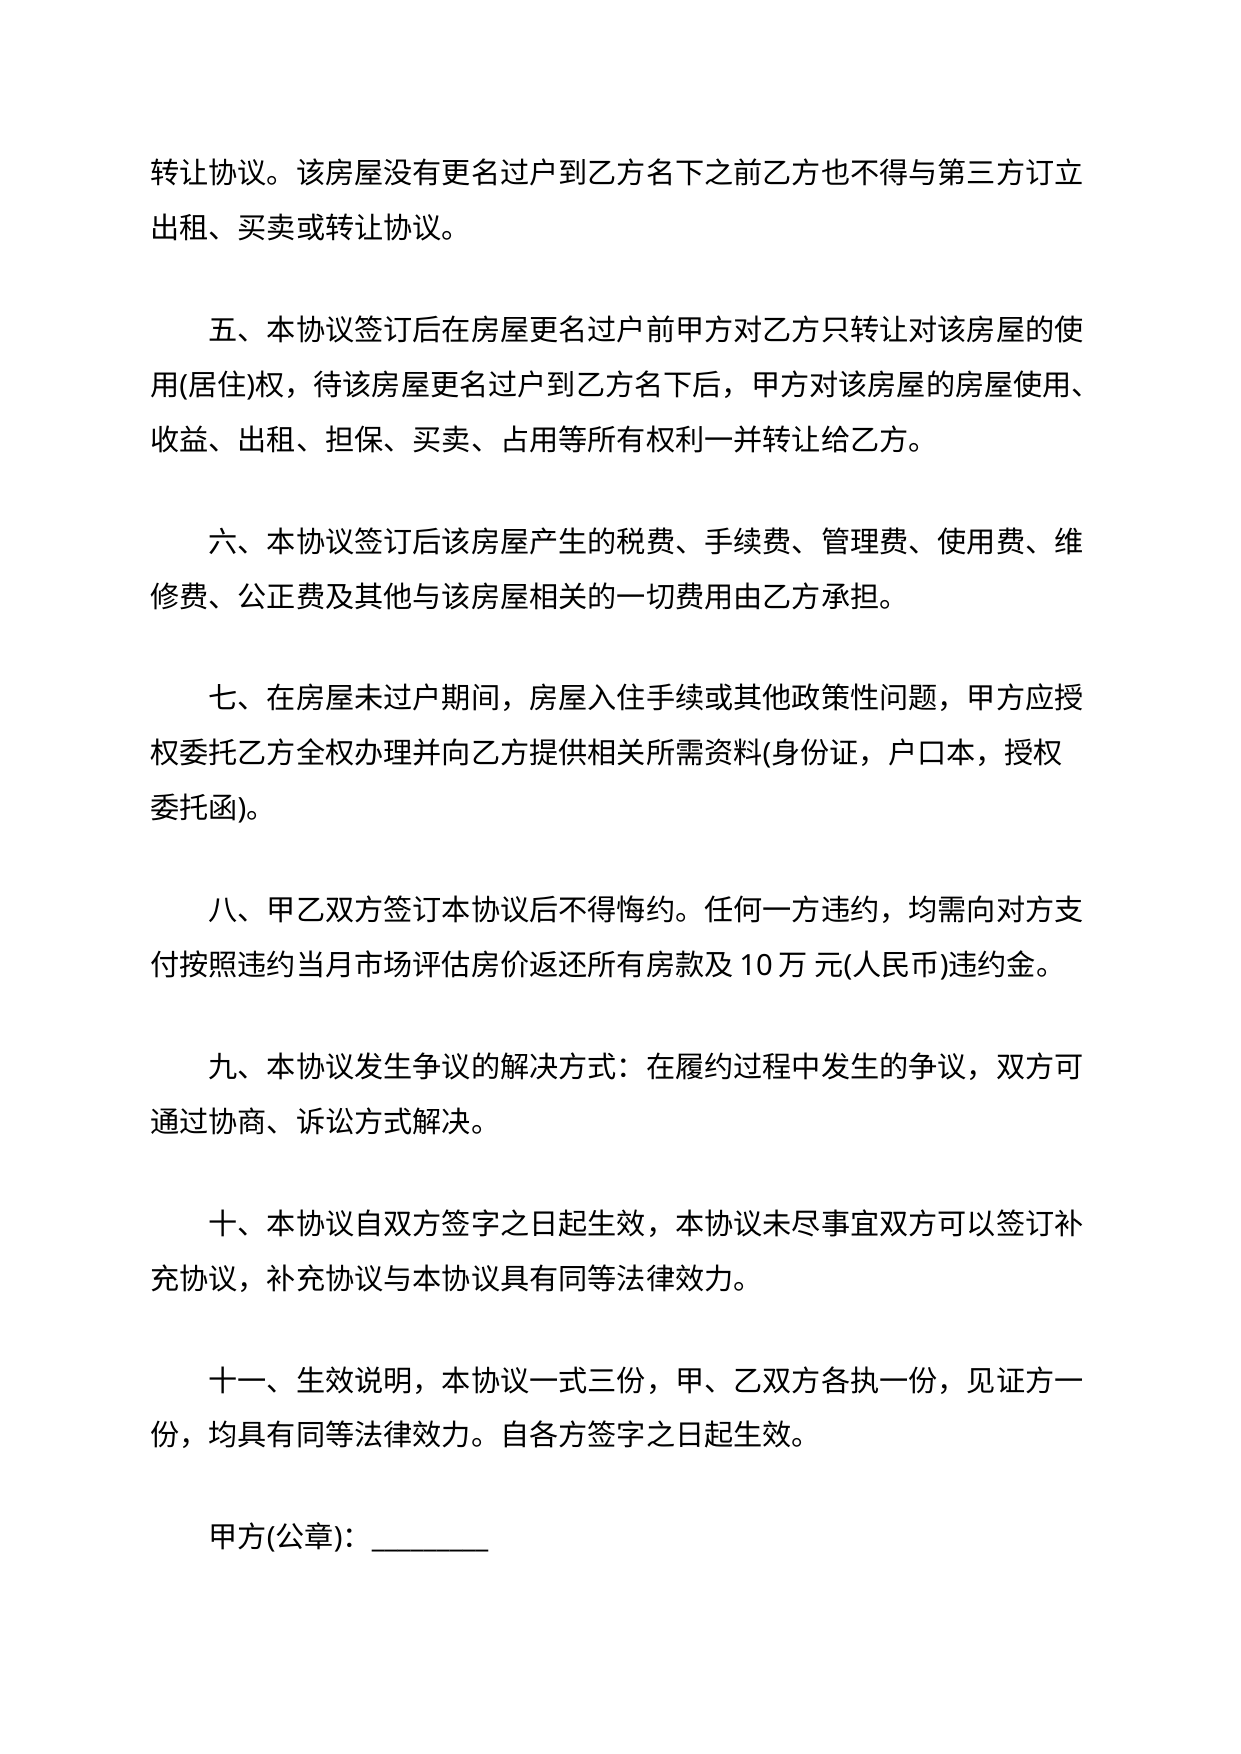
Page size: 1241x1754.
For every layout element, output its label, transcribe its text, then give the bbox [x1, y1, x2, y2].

text 甲方(公章)：_________ [150, 1514, 1090, 1556]
text 六、本协议签订后该房屋产生的税费、手续费、管理费、使用费、维修费、公正费及其他与该房屋相关的一切费用由乙方承担。 [150, 518, 1090, 616]
text 九、本协议发生争议的解决方式：在履约过程中发生的争议，双方可通过协商、诉讼方式解决。 [150, 1044, 1090, 1141]
text 五、本协议签订后在房屋更名过户前甲方对乙方只转让对该房屋的使用(居住)权，待该房屋更名过户到乙方名下后，甲方对该房屋的房屋使用、收益、出租、担保、买卖、占用等所有权利一并转让给乙方。 [150, 307, 1090, 459]
text 十、本协议自双方签字之日起生效，本协议未尽事宜双方可以签订补充协议，补充协议与本协议具有同等法律效力。 [150, 1200, 1090, 1298]
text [150, 150, 1090, 247]
text 十一、生效说明，本协议一式三份，甲、乙双方各执一份，见证方一份，均具有同等法律效力。自各方签字之日起生效。 [150, 1357, 1090, 1454]
text 八、甲乙双方签订本协议后不得悔约。任何一方违约，均需向对方支付按照违约当月市场评估房价返还所有房款及10万 元(人民币)违约金。 [150, 887, 1090, 984]
text 七、在房屋未过户期间，房屋入住手续或其他政策性问题，甲方应授权委托乙方全权办理并向乙方提供相关所需资料(身份证，户口本，授权委托函)。 [150, 675, 1090, 827]
